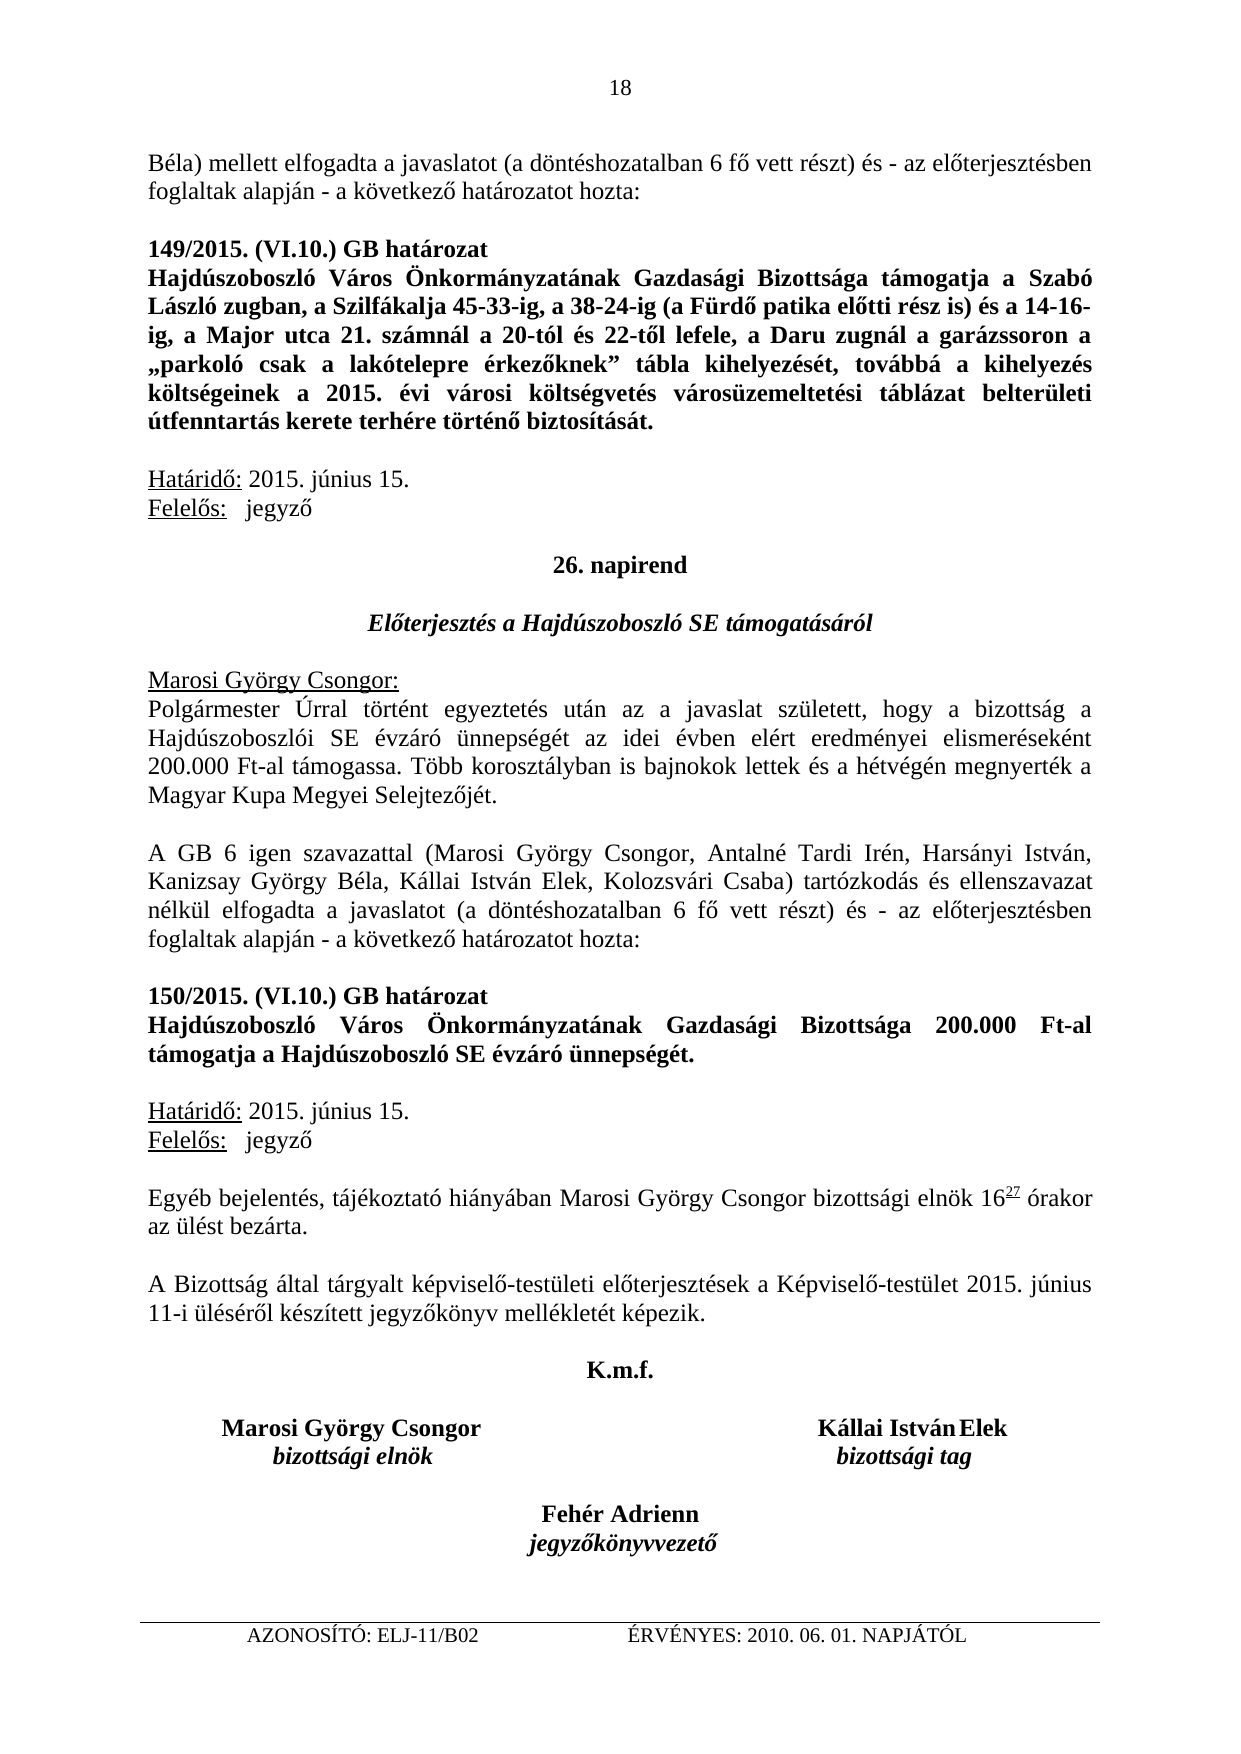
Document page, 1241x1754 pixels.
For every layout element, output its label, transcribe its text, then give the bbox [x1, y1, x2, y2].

text 149/2015. (VI.10.) GB határozat [148, 234, 1093, 263]
text Hajdúszoboszló Város Önkormányzatának Gazdasági Bizottsága támogatja a Szabó László zugban, a Szilfákalja 45-33-ig, a 38-24-ig (a Fürdő patika előtti rész is) és a 14-16-ig, a Major utca 21. számnál a 20-tól és 22-től lefele, a Daru zugnál a garázssoron a „parkoló csak a lakótelepre érkezőknek” tábla kihelyezését, továbbá a kihelyezés költségeinek a 2015. évi városi költségvetés városüzemeltetési táblázat belterületi útfenntartás kerete terhére történő biztosítását. [148, 263, 1093, 435]
text K.m.f. [148, 1355, 1093, 1384]
text Polgármester Úrral történt egyeztetés után az a javaslat született, hogy a bizottság a Hajdúszoboszlói SE évzáró ünnepségét az idei évben elért eredményei elismeréseként 200.000 Ft-al támogassa. Több korosztályban is bajnokok lettek és a hétvégén megnyerték a Magyar Kupa Megyei Selejtezőjét. [148, 694, 1093, 809]
text Határidő: 2015. június 15. [148, 1096, 1093, 1125]
text 150/2015. (VI.10.) GB határozat [148, 981, 1093, 1010]
text bizottsági elnök bizottsági tag [148, 1441, 1093, 1470]
text jegyzőkönyvvezető [148, 1528, 1093, 1556]
text Marosi György Csongor Kállai István Elek [148, 1413, 1093, 1441]
text A Bizottság által tárgyalt képviselő-testületi előterjesztések a Képviselő-testület 2015. június 11-i üléséről készített jegyzőkönyv mellékletét képezik. [148, 1269, 1093, 1326]
text A GB 6 igen szavazattal (Marosi György Csongor, Antalné Tardi Irén, Harsányi István, Kanizsay György Béla, Kállai István Elek, Kolozsvári Csaba) tartózkodás és ellenszavazat nélkül elfogadta a javaslatot (a döntéshozatalban 6 fő vett részt) és - az előterjesztésben foglaltak alapján - a következő határozatot hozta: [148, 838, 1093, 953]
text Határidő: 2015. június 15. [148, 464, 1093, 493]
text Felelős: jegyző [148, 1125, 1093, 1154]
text Hajdúszoboszló Város Önkormányzatának Gazdasági Bizottsága 200.000 Ft-al támogatja a Hajdúszoboszló SE évzáró ünnepségét. [148, 1010, 1093, 1068]
text Felelős: jegyző [148, 493, 1093, 521]
text Egyéb bejelentés, tájékoztató hiányában Marosi György Csongor bizottsági elnök 1627 órakor az ülést bezárta. [148, 1183, 1093, 1240]
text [148, 148, 1093, 205]
text Fehér Adrienn [148, 1499, 1093, 1528]
text 26. napirend [148, 550, 1093, 579]
text Marosi György Csongor: [148, 665, 1093, 694]
text Előterjesztés a Hajdúszoboszló SE támogatásáról [148, 608, 1093, 636]
